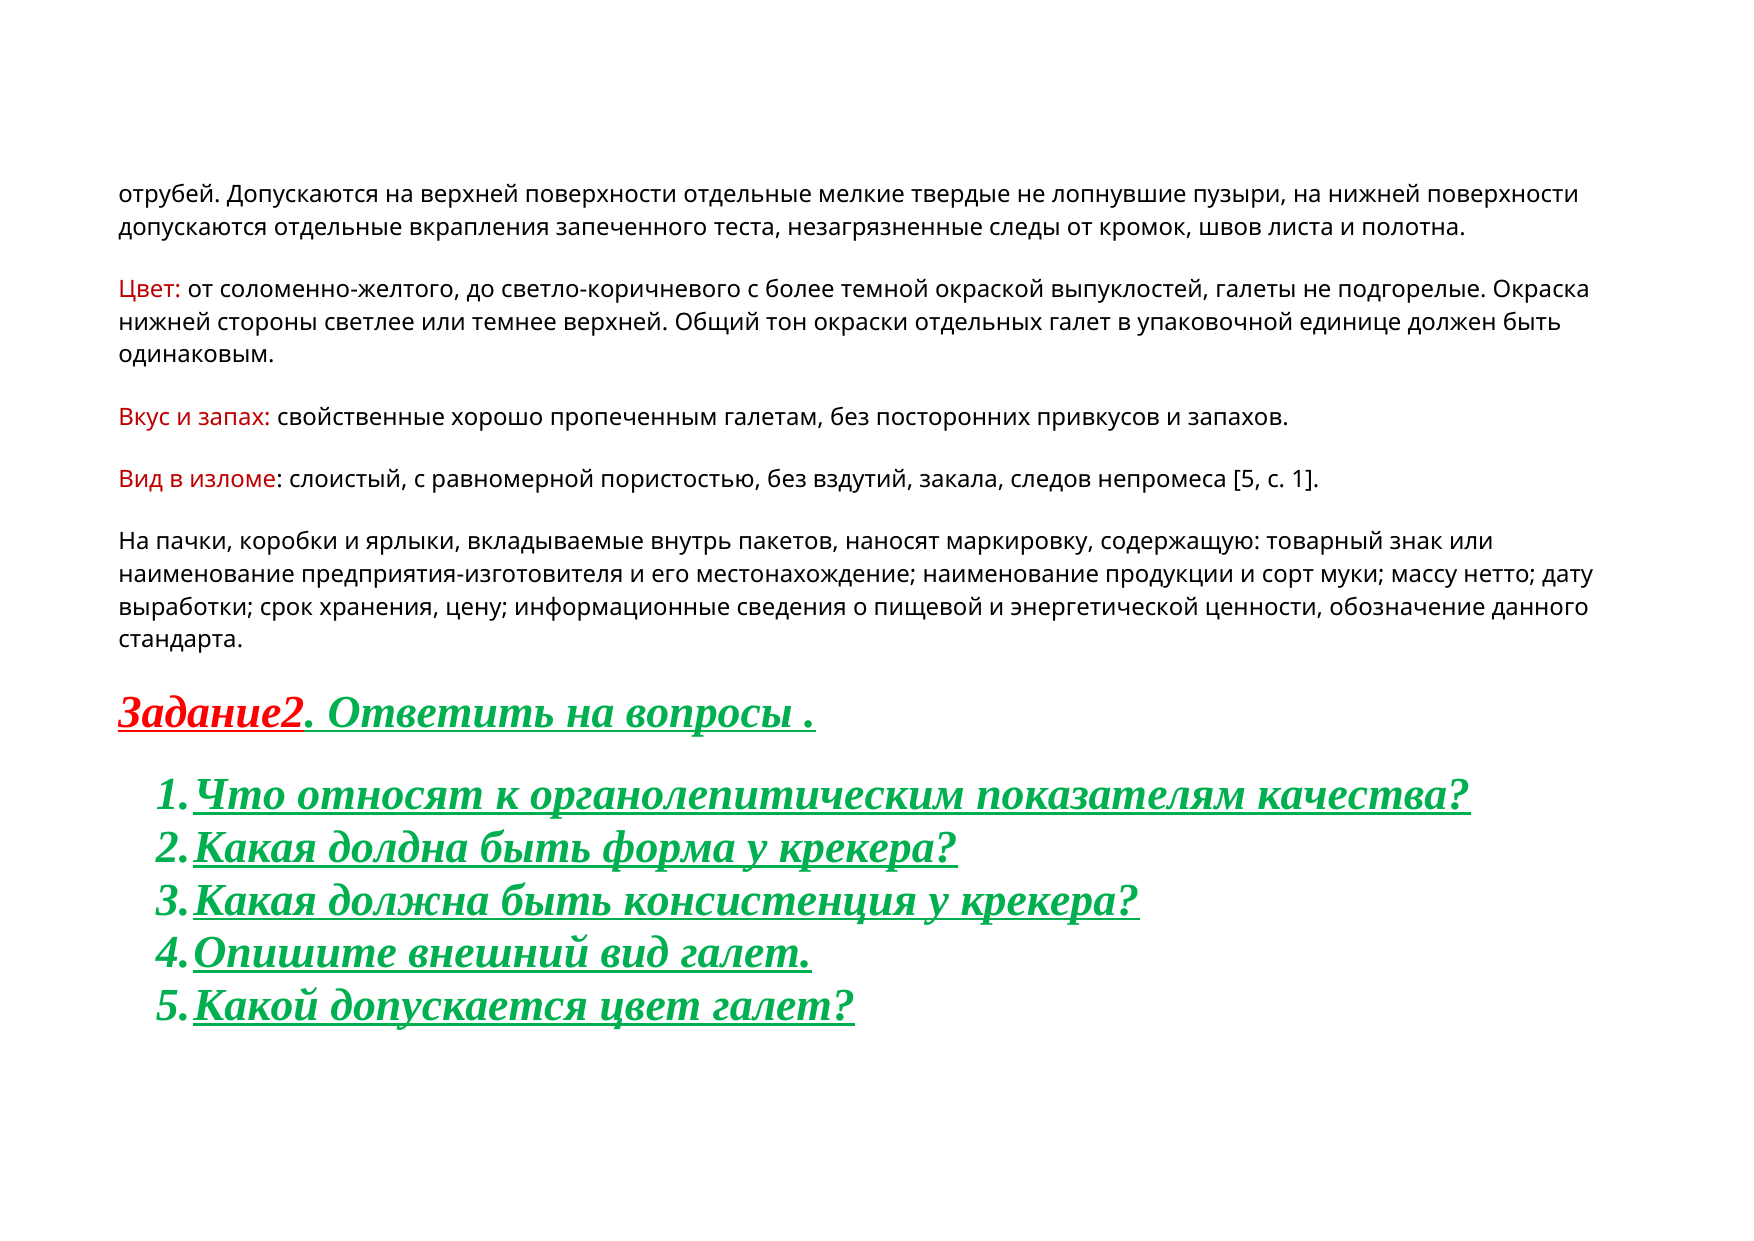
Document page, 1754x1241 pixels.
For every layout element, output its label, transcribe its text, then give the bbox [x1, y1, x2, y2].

list Что относят к органолепитическим показателям качества? [156, 767, 1636, 819]
list Какая долдна быть форма у крекера? [156, 819, 1636, 872]
list Какая должна быть консистенция у крекера? [156, 872, 1636, 925]
text Цвет: от соломенно-желтого, до светло-коричневого с более темной окраской выпуклостей, галеты не подгорелые. Окраска нижней стороны светлее или темнее верхней. Общий тон окраски отдельных галет в упаковочной единице должен быть одинаковым. [118, 272, 1636, 370]
list Опишите внешний вид галет. [156, 925, 1636, 977]
text Задание2. Ответить на вопросы . [118, 684, 1636, 737]
text Вид в изломе: слоистый, с равномерной пористостью, без вздутий, закала, следов непромеса [5, с. 1]. [118, 462, 1636, 494]
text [118, 177, 1636, 242]
list Какой допускается цвет галет? [156, 977, 1636, 1030]
text Вкус и запах: свойственные хорошо пропеченным галетам, без посторонних привкусов и запахов. [118, 399, 1636, 432]
text На пачки, коробки и ярлыки, вкладываемые внутрь пакетов, наносят маркировку, содержащую: товарный знак или наименование предприятия-изготовителя и его местонахождение; наименование продукции и сорт муки; массу нетто; дату выработки; срок хранения, цену; информационные сведения о пищевой и энергетической ценности, обозначение данного стандарта. [118, 524, 1636, 654]
